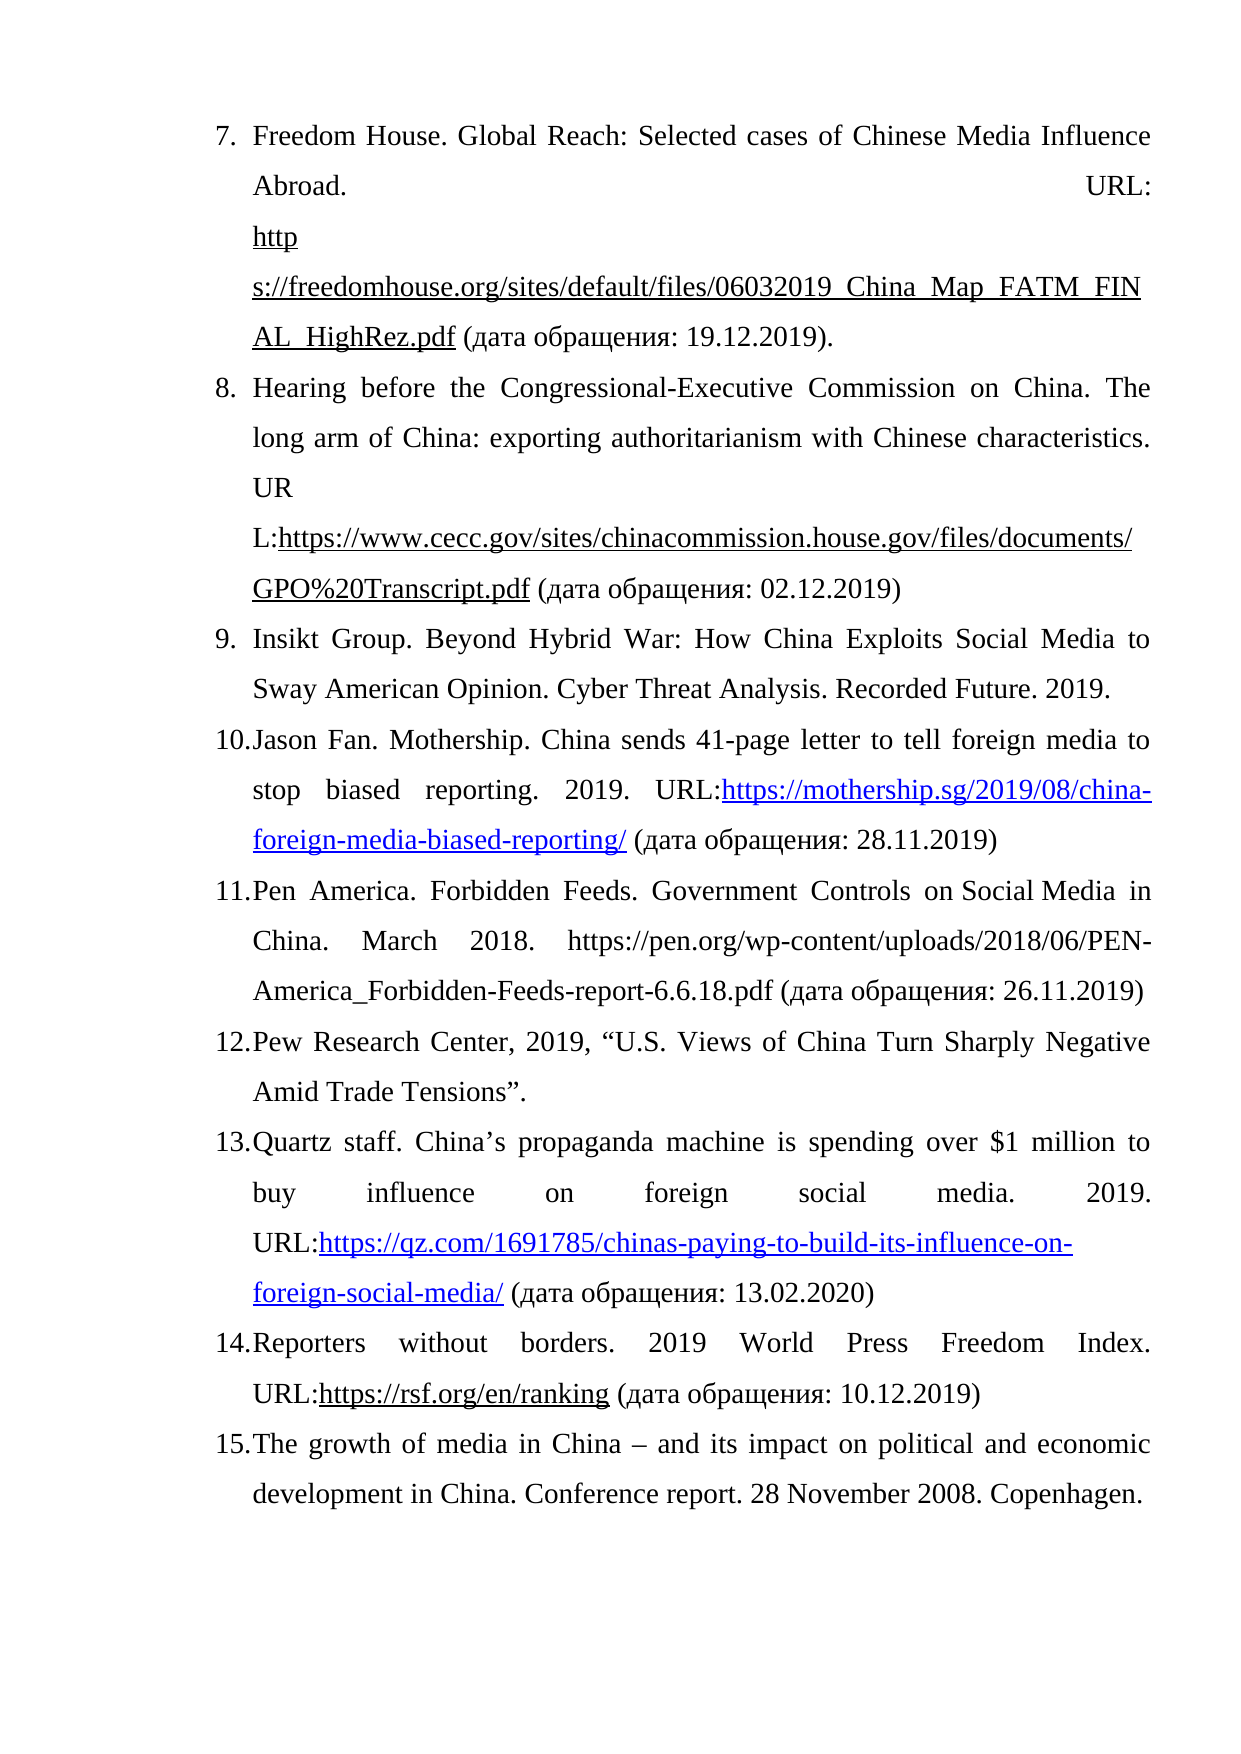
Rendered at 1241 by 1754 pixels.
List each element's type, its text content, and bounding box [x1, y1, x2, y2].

list The growth of media in China – and its impact on political and economic development in China. Conference report. 28 November 2008. Copenhagen. [215, 1426, 1152, 1510]
list Quartz staff. China’s propaganda machine is spending over $1 million to buy influence on foreign social media. 2019. URL:https://qz.com/1691785/chinas-paying-to-build-its-influence-on-foreign-social-media/ (дата обращения: 13.02.2020) [215, 1124, 1152, 1309]
list Hearing before the Congressional-Executive Commission on China. The long arm of China: exporting authoritarianism with Chinese characteristics. URL:https://www.cecc.gov/sites/chinacommission.house.gov/files/documents/GPO%20Transcript.pdf (дата обращения: 02.12.2019) [215, 370, 1152, 604]
list Pen America. Forbidden Feeds. Government Controls on Social Media in China. March 2018. https://pen.org/wp-content/uploads/2018/06/PEN-America_Forbidden-Feeds-report-6.6.18.pdf (дата обращения: 26.11.2019) [215, 873, 1152, 1007]
list Jason Fan. Mothership. China sends 41-page letter to tell foreign media to stop biased reporting. 2019. URL:https://mothership.sg/2019/08/china-foreign-media-biased-reporting/ (дата обращения: 28.11.2019) [215, 722, 1152, 856]
list Freedom House. Global Reach: Selected cases of Chinese Media Influence Abroad. URL: https://freedomhouse.org/sites/default/files/06032019_China_Map_FATM_FINAL_HighRez.pdf (дата обращения: 19.12.2019). [215, 118, 1152, 353]
list Reporters without borders. 2019 World Press Freedom Index. URL:https://rsf.org/en/ranking (дата обращения: 10.12.2019) [215, 1326, 1152, 1409]
list Insikt Group. Beyond Hybrid War: How China Exploits Social Media to Sway American Opinion. Cyber Threat Analysis. Recorded Future. 2019. [215, 621, 1152, 705]
list Pew Research Center, 2019, “U.S. Views of China Turn Sharply Negative Amid Trade Tensions”. [215, 1024, 1152, 1108]
